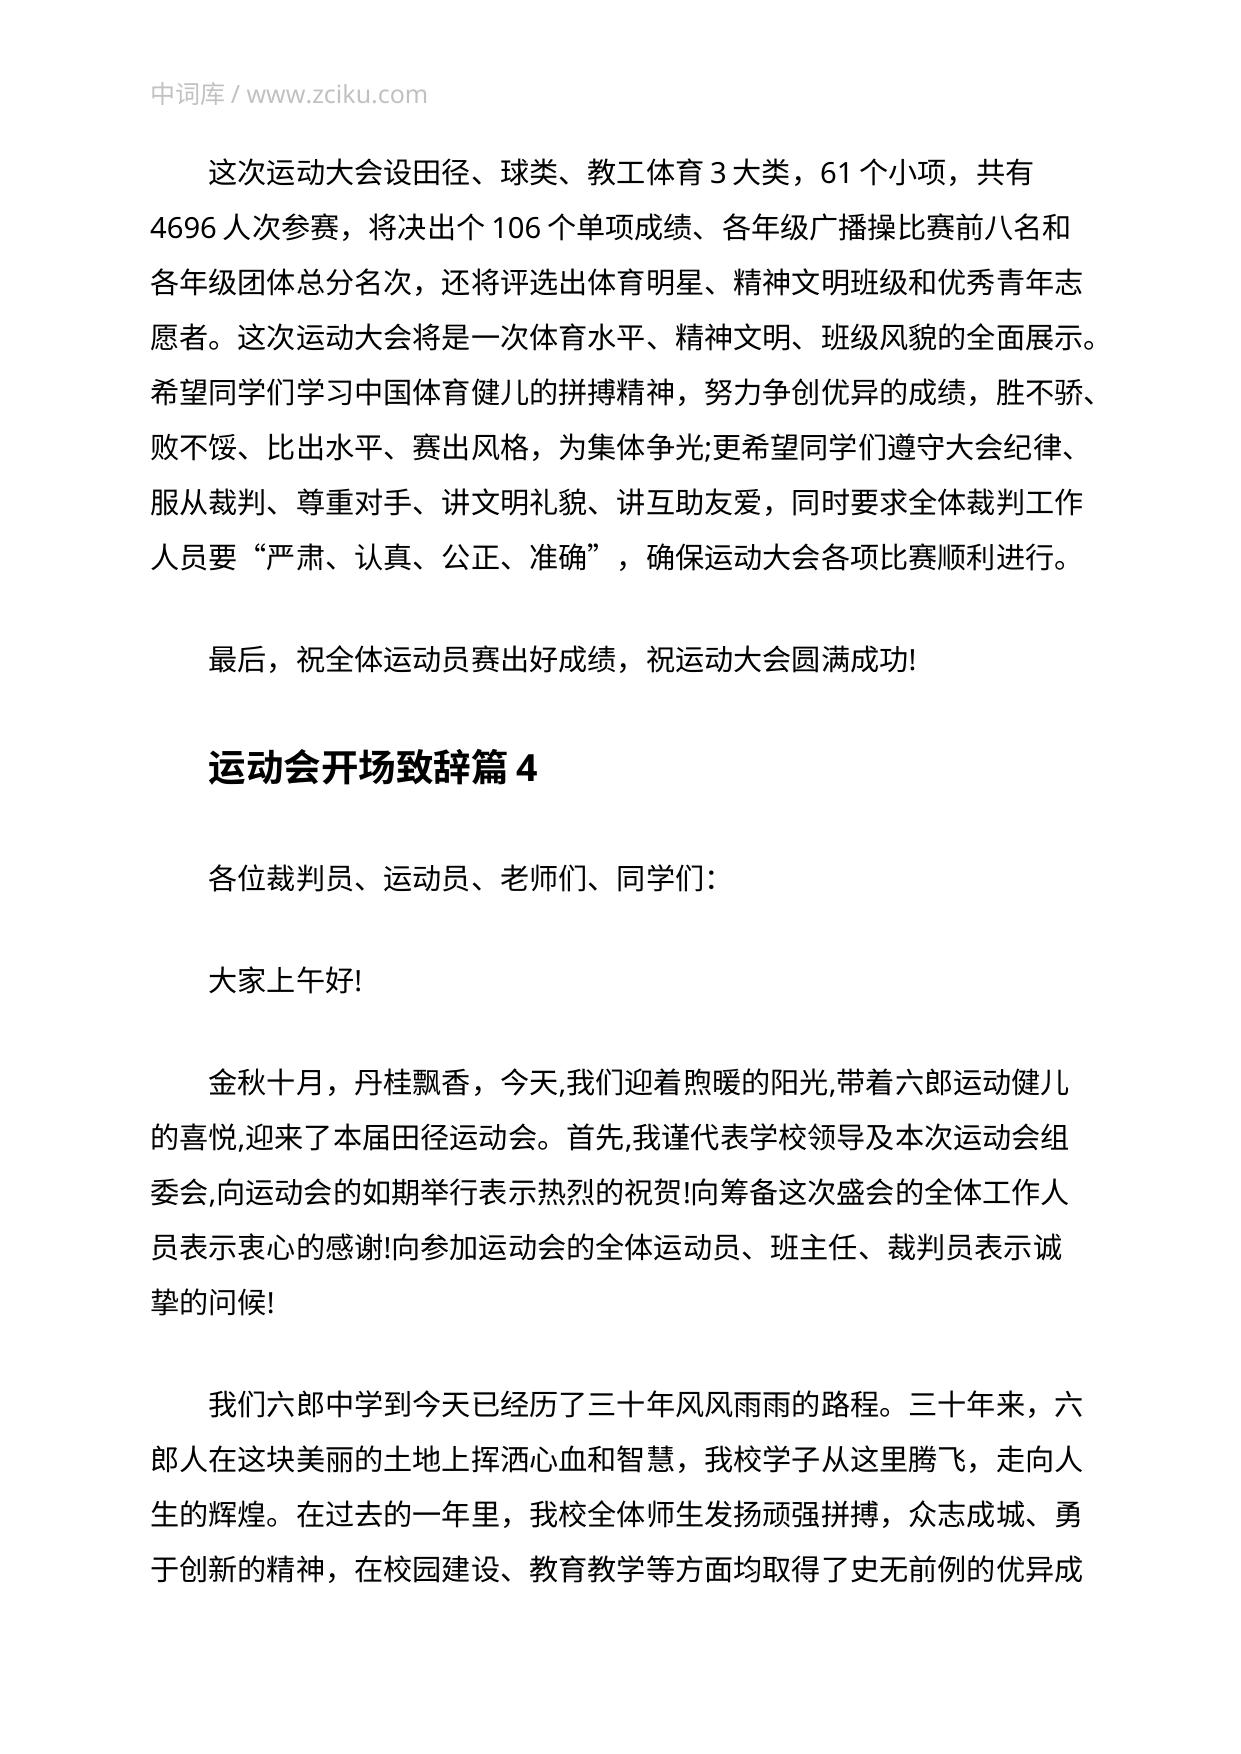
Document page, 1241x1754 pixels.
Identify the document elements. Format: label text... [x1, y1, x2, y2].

text 金秋十月，丹桂飘香，今天,我们迎着煦暖的阳光,带着六郎运动健儿的喜悦,迎来了本届田径运动会。首先,我谨代表学校领导及本次运动会组委会,向运动会的如期举行表示热烈的祝贺!向筹备这次盛会的全体工作人员表示衷心的感谢!向参加运动会的全体运动员、班主任、裁判员表示诚挚的问候! [150, 1060, 1090, 1322]
text 运动会开场致辞篇4 [150, 738, 1090, 793]
text 最后，祝全体运动员赛出好成绩，祝运动大会圆满成功! [150, 636, 1090, 679]
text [150, 1382, 1090, 1589]
text 各位裁判员、运动员、老师们、同学们： [150, 856, 1090, 898]
text 这次运动大会设田径、球类、教工体育3大类，61个小项，共有4696人次参赛，将决出个106个单项成绩、各年级广播操比赛前八名和各年级团体总分名次，还将评选出体育明星、精神文明班级和优秀青年志愿者。这次运动大会将是一次体育水平、精神文明、班级风貌的全面展示。希望同学们学习中国体育健儿的拼搏精神，努力争创优异的成绩，胜不骄、败不馁、比出水平、赛出风格，为集体争光;更希望同学们遵守大会纪律、服从裁判、尊重对手、讲文明礼貌、讲互助友爱，同时要求全体裁判工作人员要“严肃、认真、公正、准确”，确保运动大会各项比赛顺利进行。 [150, 150, 1090, 577]
text 大家上午好! [150, 958, 1090, 1000]
